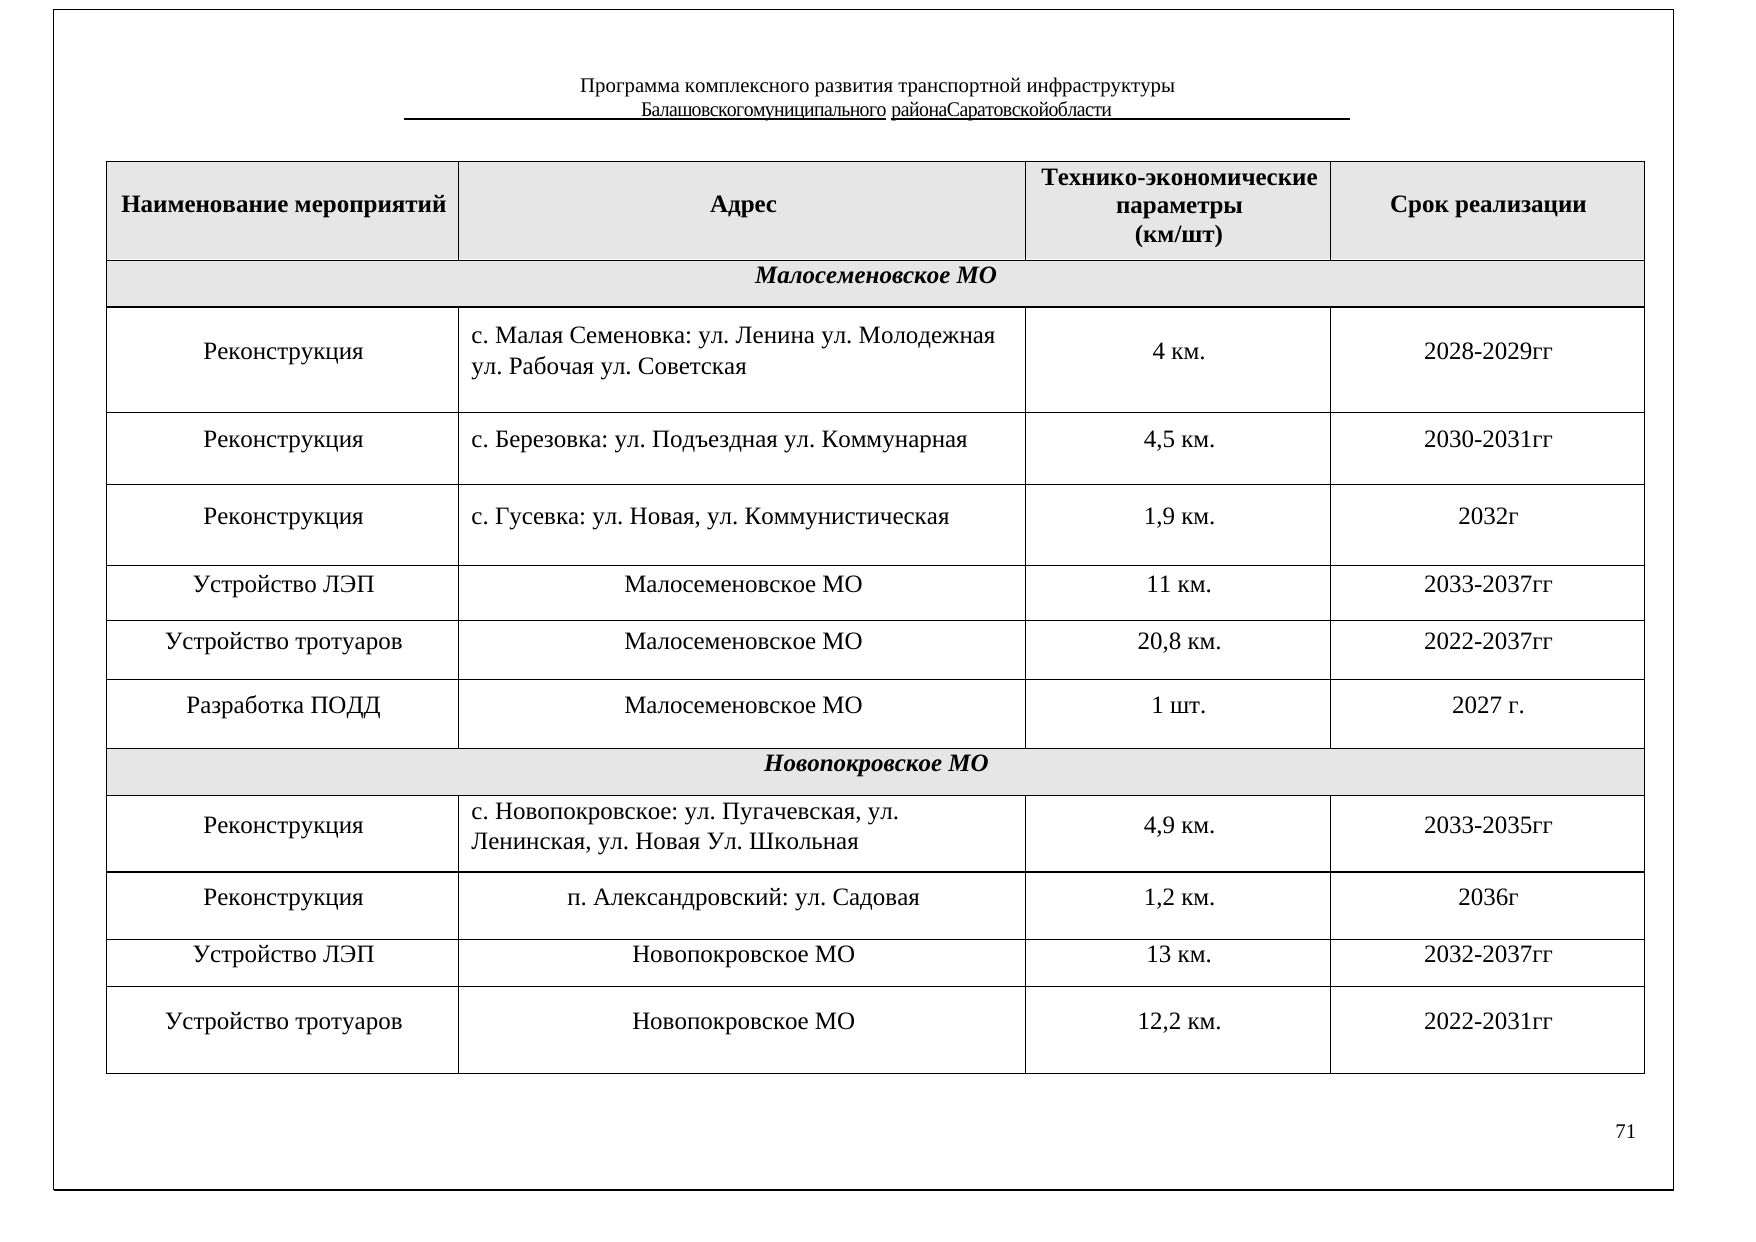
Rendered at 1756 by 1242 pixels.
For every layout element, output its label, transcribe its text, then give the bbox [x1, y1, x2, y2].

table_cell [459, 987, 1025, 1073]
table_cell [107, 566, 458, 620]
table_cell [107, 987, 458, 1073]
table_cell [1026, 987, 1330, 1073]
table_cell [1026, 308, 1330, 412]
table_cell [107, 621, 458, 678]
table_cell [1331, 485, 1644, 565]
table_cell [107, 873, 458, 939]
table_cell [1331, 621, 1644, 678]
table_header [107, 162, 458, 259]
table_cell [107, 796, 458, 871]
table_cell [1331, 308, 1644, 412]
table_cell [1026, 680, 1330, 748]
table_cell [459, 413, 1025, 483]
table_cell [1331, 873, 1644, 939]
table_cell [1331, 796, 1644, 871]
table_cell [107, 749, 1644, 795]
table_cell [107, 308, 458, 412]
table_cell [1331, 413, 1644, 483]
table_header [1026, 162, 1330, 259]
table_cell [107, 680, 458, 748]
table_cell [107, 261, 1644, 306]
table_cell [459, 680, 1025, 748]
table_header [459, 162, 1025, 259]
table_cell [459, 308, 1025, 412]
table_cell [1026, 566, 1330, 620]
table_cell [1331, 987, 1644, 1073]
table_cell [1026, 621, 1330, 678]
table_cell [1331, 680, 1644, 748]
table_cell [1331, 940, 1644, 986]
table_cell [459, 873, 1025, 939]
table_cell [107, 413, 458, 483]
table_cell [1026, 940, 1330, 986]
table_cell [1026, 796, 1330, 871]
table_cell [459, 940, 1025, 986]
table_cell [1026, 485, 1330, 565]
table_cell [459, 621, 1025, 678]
text Программа комплексного развития транспортной инфраструктуры [98, 73, 1657, 97]
text Балашовскогомуниципального районаСаратовскойобласти [97, 97, 1657, 121]
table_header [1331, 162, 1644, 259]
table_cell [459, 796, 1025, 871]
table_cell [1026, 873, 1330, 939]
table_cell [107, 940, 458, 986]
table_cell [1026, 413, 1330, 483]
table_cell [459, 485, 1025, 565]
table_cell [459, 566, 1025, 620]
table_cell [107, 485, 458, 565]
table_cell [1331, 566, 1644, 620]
